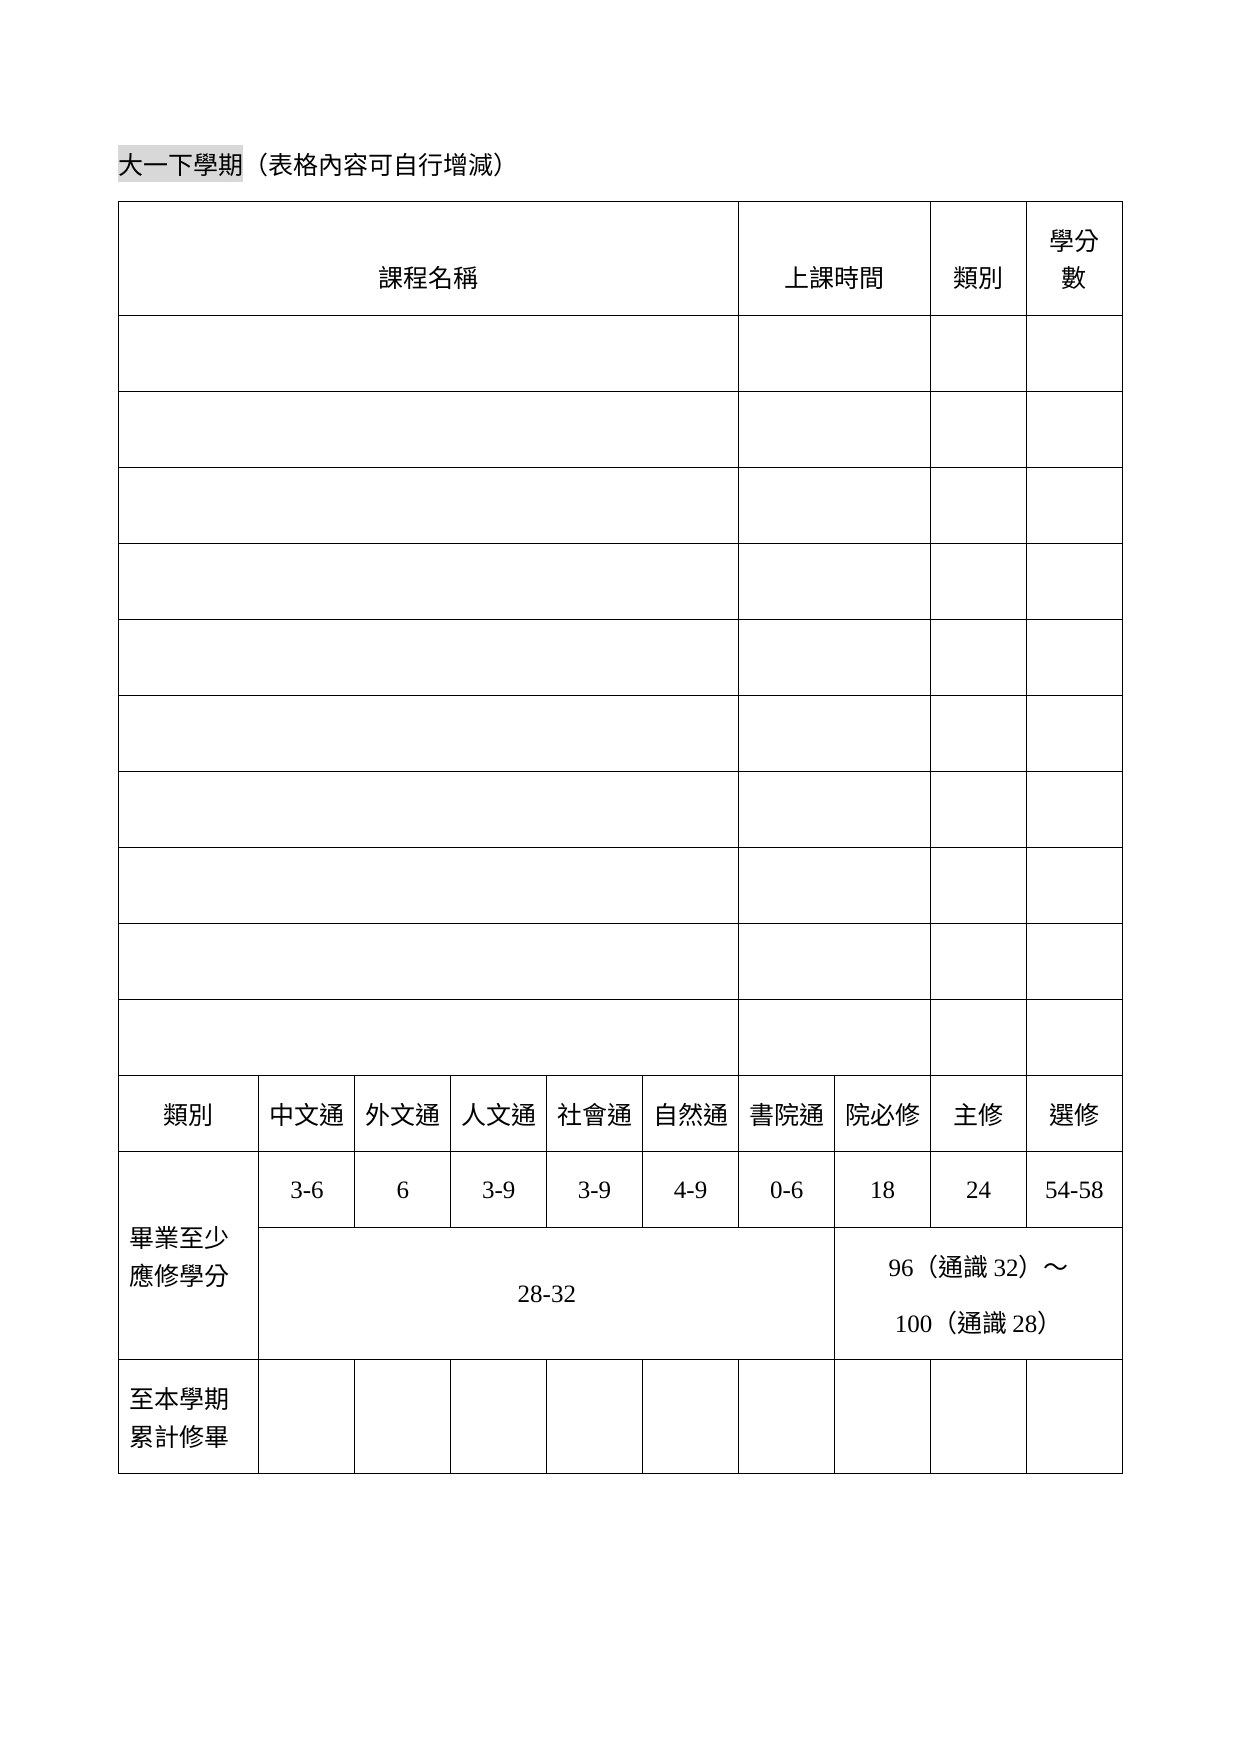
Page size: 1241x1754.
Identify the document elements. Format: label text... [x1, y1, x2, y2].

table_cell 96（通識32）～ 100（通識28） [835, 1228, 1122, 1359]
table_cell [643, 1360, 738, 1473]
table_cell [739, 772, 930, 847]
table_cell [931, 316, 1026, 391]
table_cell [739, 620, 930, 695]
table_cell [739, 848, 930, 923]
table_cell 6 [355, 1152, 450, 1227]
table_cell [259, 1360, 354, 1473]
table_cell 28-32 [259, 1228, 834, 1359]
table_cell 外文通 [355, 1076, 450, 1151]
table_cell [739, 316, 930, 391]
table_cell [451, 1360, 546, 1473]
table_cell [1027, 772, 1122, 847]
table_cell 人文通 [451, 1076, 546, 1151]
table_header 課程名稱 [119, 202, 738, 314]
table_cell [547, 1360, 642, 1473]
table_cell [835, 1360, 930, 1473]
table_cell 自然通 [643, 1076, 738, 1151]
table_cell [739, 924, 930, 999]
table_cell 主修 [931, 1076, 1026, 1151]
table_cell [119, 848, 738, 923]
table_cell [739, 544, 930, 619]
table_header 學分數 [1027, 202, 1122, 314]
table_cell [931, 848, 1026, 923]
table_cell [119, 696, 738, 771]
table_cell [931, 696, 1026, 771]
table_cell [1027, 468, 1122, 543]
table_cell 0-6 [739, 1152, 834, 1227]
table_cell [931, 620, 1026, 695]
table_cell 54-58 [1027, 1152, 1122, 1227]
table_header 類別 [931, 202, 1026, 314]
table_cell 3-9 [451, 1152, 546, 1227]
table_cell [119, 924, 738, 999]
table_cell 3-9 [547, 1152, 642, 1227]
table_cell [119, 544, 738, 619]
table_cell [931, 1360, 1026, 1473]
table_cell [931, 468, 1026, 543]
table_cell [119, 316, 738, 391]
table_cell 中文通 [259, 1076, 354, 1151]
table_cell [1027, 392, 1122, 467]
table_cell 選修 [1027, 1076, 1122, 1151]
table_cell [1027, 544, 1122, 619]
table_cell [119, 468, 738, 543]
table_cell [1027, 1000, 1122, 1075]
table_cell [119, 1000, 738, 1075]
table_cell [1027, 620, 1122, 695]
table_cell [1027, 924, 1122, 999]
table_cell 18 [835, 1152, 930, 1227]
table_cell [119, 620, 738, 695]
table_cell [355, 1360, 450, 1473]
table_cell [931, 544, 1026, 619]
table_cell [931, 1000, 1026, 1075]
table_cell [739, 696, 930, 771]
table_cell [1027, 1360, 1122, 1473]
table_cell 3-6 [259, 1152, 354, 1227]
table_cell [739, 1000, 930, 1075]
table_cell [119, 772, 738, 847]
table_cell [739, 1360, 834, 1473]
table_cell [739, 392, 930, 467]
table_cell 至本學期累計修畢 [119, 1360, 258, 1473]
table_cell [1027, 848, 1122, 923]
table_cell 社會通 [547, 1076, 642, 1151]
table_cell [931, 772, 1026, 847]
table_cell [1027, 696, 1122, 771]
table_cell [1027, 316, 1122, 391]
table_header 上課時間 [739, 202, 930, 314]
table_cell 4-9 [643, 1152, 738, 1227]
table_cell [119, 392, 738, 467]
table_cell 24 [931, 1152, 1026, 1227]
table_cell 院必修 [835, 1076, 930, 1151]
table_cell [931, 392, 1026, 467]
table_cell 畢業至少應修學分 [119, 1152, 258, 1359]
table_cell [931, 924, 1026, 999]
table_cell 類別 [119, 1076, 258, 1151]
table_cell 書院通 [739, 1076, 834, 1151]
table_cell [739, 468, 930, 543]
text 大一下學期（表格內容可自行增減） [243, 145, 1122, 182]
